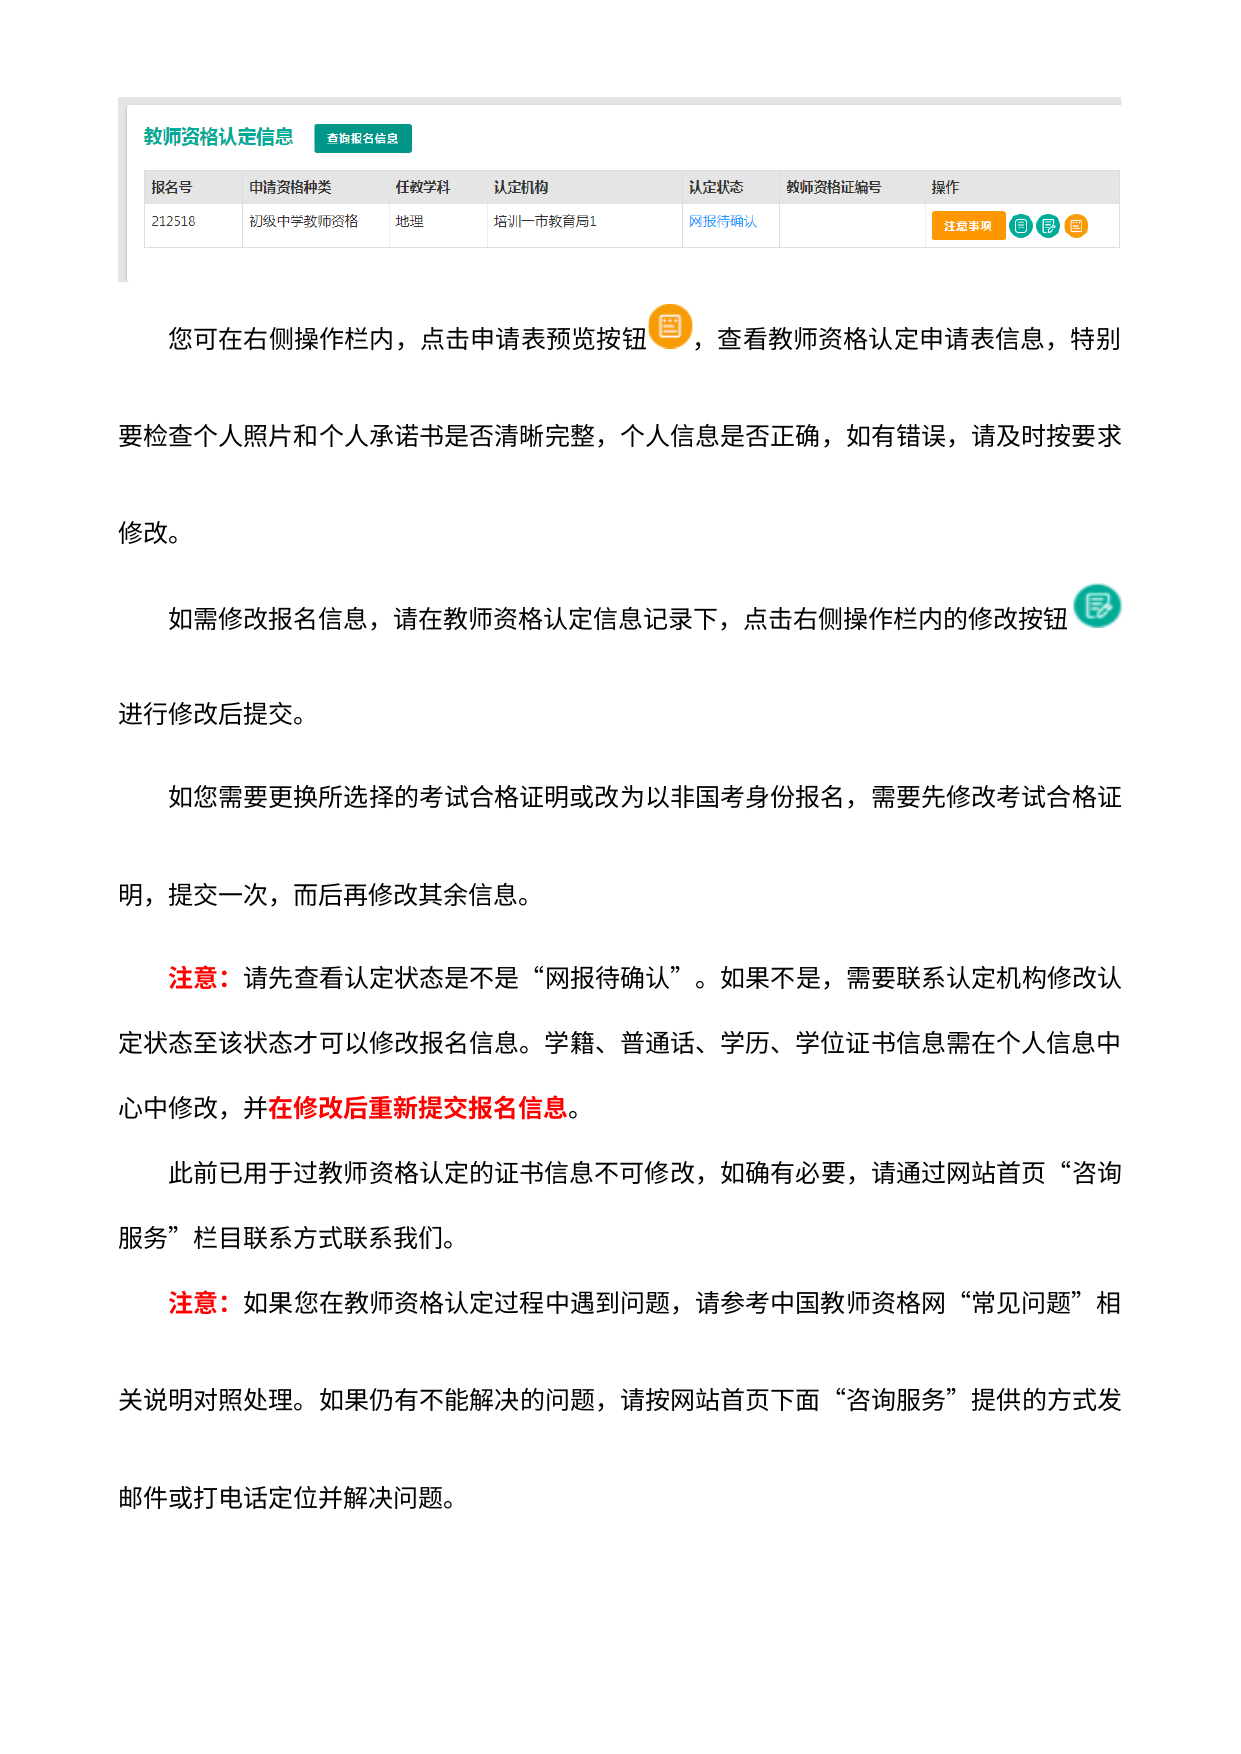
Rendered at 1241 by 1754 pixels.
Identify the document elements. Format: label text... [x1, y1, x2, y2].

text 注意：请先查看认定状态是不是“网报待确认”。如果不是，需要联系认定机构修改认定状态至该状态才可以修改报名信息。学籍、普通话、学历、学位证书信息需在个人信息中心中修改，并在修改后重新提交报名信息。 [118, 944, 1122, 1139]
text 如需修改报名信息，请在教师资格认定信息记录下，点击右侧操作栏内的修改按钮进行修改后提交。 [118, 583, 1122, 745]
text 您可在右侧操作栏内，点击申请表预览按钮，查看教师资格认定申请表信息，特别要检查个人照片和个人承诺书是否清晰完整，个人信息是否正确，如有错误，请及时按要求修改。 [118, 304, 1122, 564]
picture [1070, 582, 1123, 628]
text 注意：如果您在教师资格认定过程中遇到问题，请参考中国教师资格网“常见问题”相关说明对照处理。如果仍有不能解决的问题，请按网站首页下面“咨询服务”提供的方式发邮件或打电话定位并解决问题。 [118, 1269, 1122, 1529]
picture [118, 97, 1122, 282]
text 此前已用于过教师资格认定的证书信息不可修改，如确有必要，请通过网站首页“咨询服务”栏目联系方式联系我们。 [118, 1139, 1122, 1269]
text 如您需要更换所选择的考试合格证明或改为以非国考身份报名，需要先修改考试合格证明，提交一次，而后再修改其余信息。 [118, 763, 1122, 926]
picture [648, 304, 693, 349]
